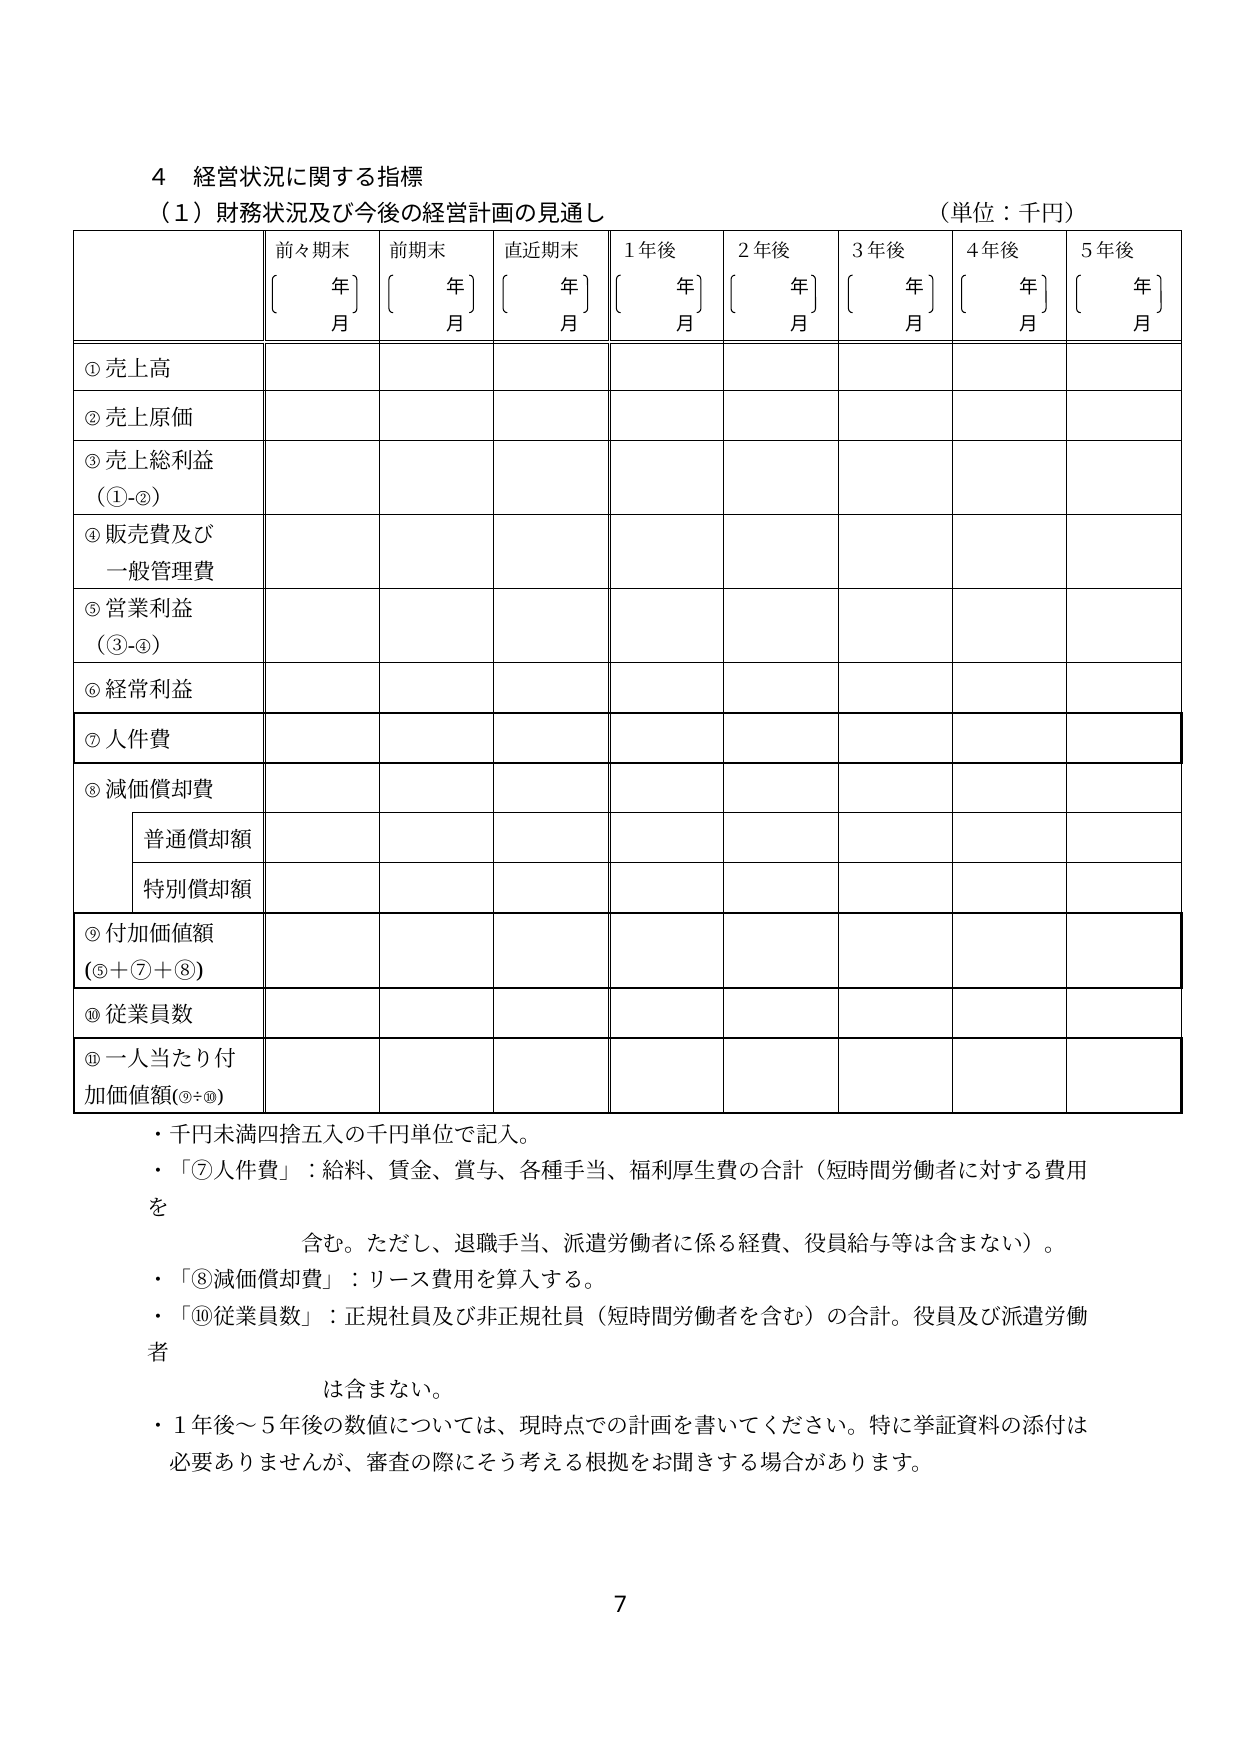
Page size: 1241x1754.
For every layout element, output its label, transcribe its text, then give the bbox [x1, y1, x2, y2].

table_cell ③売上総利益 （①-②） [74, 441, 263, 514]
table_cell [611, 441, 723, 514]
table_cell [266, 515, 379, 588]
table_cell [953, 914, 1066, 987]
table_cell [380, 1039, 493, 1112]
table_cell [724, 589, 838, 662]
table_cell ①売上高 [74, 344, 263, 390]
table_cell [611, 813, 723, 862]
table_cell ⑩従業員数 [74, 989, 263, 1037]
table_header 前々期末 年 月 [266, 231, 379, 340]
table_cell [839, 663, 952, 712]
text 含む。ただし、退職手当、派遣労働者に係る経費、役員給与等は含まない）。 [148, 1224, 1092, 1260]
table_cell [380, 441, 493, 514]
table_cell ⑨付加価値額 (⑤＋⑦＋⑧) [75, 914, 263, 987]
table_cell [953, 391, 1066, 440]
table_header ４年後 年 月 [953, 231, 1066, 340]
table_cell [953, 589, 1066, 662]
table_cell [1067, 589, 1181, 662]
table_cell [611, 1039, 723, 1112]
table_cell [380, 989, 493, 1037]
table_cell [839, 863, 952, 912]
table_header ３年後 年 月 [839, 231, 952, 340]
table_cell [953, 1039, 1066, 1112]
text ４ 経営状況に関する指標 [148, 157, 1092, 193]
table_cell [724, 515, 838, 588]
table_cell [266, 813, 379, 862]
table_cell [839, 391, 952, 440]
table_cell [380, 344, 493, 390]
table_cell [494, 391, 608, 440]
table_cell [1067, 441, 1181, 514]
table_cell ⑤営業利益 （③-④） [74, 589, 263, 662]
table_cell [494, 1039, 608, 1112]
table_cell [380, 914, 493, 987]
table_cell [611, 863, 723, 912]
table_cell [1067, 863, 1181, 912]
table_cell [724, 813, 838, 862]
table_cell [611, 989, 723, 1037]
table_cell [724, 914, 838, 987]
table_cell [266, 714, 379, 762]
text （１）財務状況及び今後の経営計画の見通し （単位：千円） [148, 193, 1092, 230]
table_cell [953, 813, 1066, 862]
table_cell [611, 663, 723, 712]
table_cell [724, 989, 838, 1037]
table_cell [839, 589, 952, 662]
table_cell [611, 589, 723, 662]
table_cell [494, 914, 608, 987]
table_cell [724, 714, 838, 762]
table_cell [839, 914, 952, 987]
table_cell [953, 714, 1066, 762]
table_cell [1067, 515, 1181, 588]
table_cell [494, 441, 608, 514]
table_cell [953, 344, 1066, 390]
table_cell [266, 663, 379, 712]
table_cell [724, 663, 838, 712]
table_cell ⑪一人当たり付加価値額(⑨÷⑩) [75, 1039, 263, 1112]
table_cell [611, 914, 723, 987]
table_header ２年後 年 月 [724, 231, 838, 340]
text は含まない。 [148, 1369, 1092, 1406]
table_header ５年後 年 月 [1067, 231, 1181, 340]
table_cell [839, 813, 952, 862]
table_cell [494, 863, 608, 912]
table_cell [266, 1039, 379, 1112]
table_cell [839, 515, 952, 588]
table_cell [74, 812, 132, 912]
table_cell [724, 344, 838, 390]
table_cell [839, 344, 952, 390]
table_cell [839, 441, 952, 514]
table_cell [724, 1039, 838, 1112]
table_cell [611, 344, 723, 390]
table_header 直近期末 年 月 [494, 231, 608, 340]
table_cell [1067, 813, 1181, 862]
table_cell [724, 863, 838, 912]
table_cell [266, 764, 379, 812]
table_cell 普通償却額 [133, 813, 263, 862]
table_cell [380, 813, 493, 862]
table_cell [380, 589, 493, 662]
text 必要ありませんが、審査の際にそう考える根拠をお聞きする場合があります。 [148, 1442, 1092, 1479]
table_cell [494, 589, 608, 662]
table_cell [839, 764, 952, 812]
table_cell [724, 764, 838, 812]
text ・「⑧減価償却費」：リース費用を算入する。 [148, 1260, 1092, 1297]
table_cell ⑦人件費 [75, 714, 263, 762]
table_cell ⑥経常利益 [74, 663, 263, 712]
table_cell [494, 764, 608, 812]
table_cell [266, 391, 379, 440]
table_cell [380, 714, 493, 762]
table_cell 特別償却額 [133, 863, 263, 912]
table_cell [1067, 914, 1180, 987]
table_cell ②売上原価 [74, 391, 263, 440]
table_cell [1067, 663, 1181, 712]
table_cell [266, 441, 379, 514]
table_cell [266, 863, 379, 912]
table_cell [494, 813, 608, 862]
table_cell [611, 764, 723, 812]
table_cell [1067, 714, 1180, 762]
table_cell [1067, 1039, 1180, 1112]
table_cell [611, 515, 723, 588]
text ・「⑩従業員数」：正規社員及び非正規社員（短時間労働者を含む）の合計。役員及び派遣労働者 [148, 1297, 1092, 1369]
table_cell [953, 515, 1066, 588]
text ・「⑦人件費」：給料、賃金、賞与、各種手当、福利厚生費の合計（短時間労働者に対する費用を [148, 1151, 1092, 1224]
table_cell [380, 863, 493, 912]
table_header １年後 年 月 [611, 231, 723, 340]
text ・１年後～５年後の数値については、現時点での計画を書いてください。特に挙証資料の添付は [148, 1406, 1092, 1442]
table_cell [839, 714, 952, 762]
table_cell [380, 663, 493, 712]
table_cell [1067, 764, 1181, 812]
table_cell [1067, 344, 1181, 390]
table_cell [1067, 391, 1181, 440]
table_cell ④販売費及び 一般管理費 [74, 515, 263, 588]
table_cell [724, 391, 838, 440]
table_cell [724, 441, 838, 514]
table_cell [266, 344, 379, 390]
table_cell [839, 989, 952, 1037]
table_cell [380, 391, 493, 440]
table_cell [380, 764, 493, 812]
table_cell [494, 714, 608, 762]
table_cell [953, 863, 1066, 912]
table_cell [953, 764, 1066, 812]
table_cell [611, 391, 723, 440]
table_header 前期末 年 月 [380, 231, 493, 340]
table_cell [380, 515, 493, 588]
table_cell [266, 589, 379, 662]
table_cell [494, 663, 608, 712]
table_cell [1067, 989, 1181, 1037]
table_cell [953, 663, 1066, 712]
table_cell [839, 1039, 952, 1112]
table_cell [494, 344, 608, 390]
table_cell [953, 989, 1066, 1037]
table_cell [494, 515, 608, 588]
table_cell ⑧減価償却費 [74, 764, 263, 812]
table_header [74, 231, 263, 340]
table_cell [953, 441, 1066, 514]
table_cell [266, 989, 379, 1037]
table_cell [494, 989, 608, 1037]
table_cell [611, 714, 723, 762]
text ・千円未満四捨五入の千円単位で記入。 [148, 1114, 1092, 1151]
table_cell [266, 914, 379, 987]
